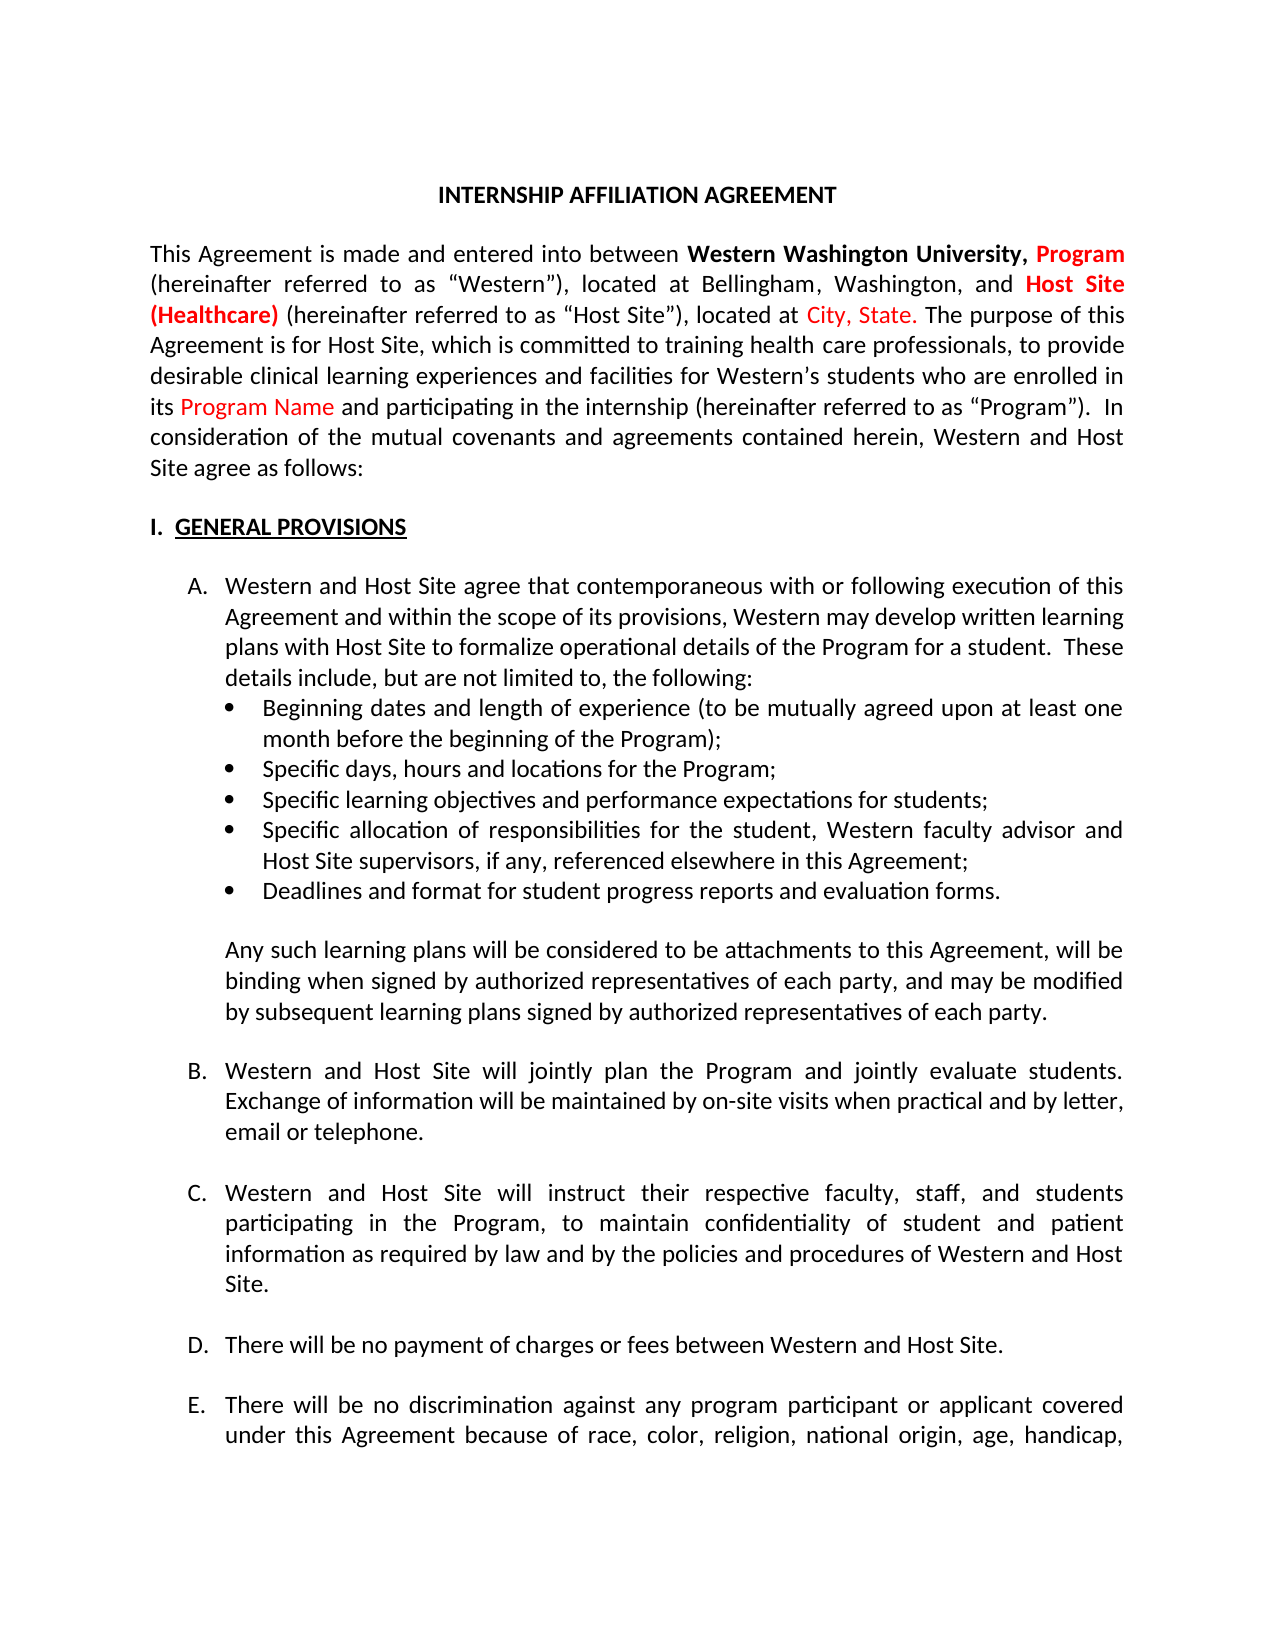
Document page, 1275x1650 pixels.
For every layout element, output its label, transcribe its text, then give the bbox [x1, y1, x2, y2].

text This Agreement is made and entered into between Western Washington University, Program (hereinafter referred to as “Western”), located at Bellingham, Washington, and Host Site (Healthcare) (hereinafter referred to as “Host Site”), located at City, State. The purpose of this Agreement is for Host Site, which is committed to training health care professionals, to provide desirable clinical learning experiences and facilities for Western’s students who are enrolled in its Program Name and participating in the internship (hereinafter referred to as “Program”). In consideration of the mutual covenants and agreements contained herein, Western and Host Site agree as follows: [150, 238, 1125, 482]
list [187, 1389, 1125, 1450]
text Any such learning plans will be considered to be attachments to this Agreement, will be binding when signed by authorized representatives of each party, and may be modified by subsequent learning plans signed by authorized representatives of each party. [225, 935, 1125, 1026]
list Specific allocation of responsibilities for the student, Western faculty advisor and Host Site supervisors, if any, referenced elsewhere in this Agreement; [225, 814, 1125, 875]
list There will be no payment of charges or fees between Western and Host Site. [187, 1330, 1125, 1360]
list Specific learning objectives and performance expectations for students; [225, 784, 1125, 814]
list Western and Host Site agree that contemporaneous with or following execution of this Agreement and within the scope of its provisions, Western may develop written learning plans with Host Site to formalize operational details of the Program for a student. These details include, but are not limited to, the following: [187, 570, 1125, 692]
list Western and Host Site will instruct their respective faculty, staff, and students participating in the Program, to maintain confidentiality of student and patient information as required by law and by the policies and procedures of Western and Host Site. [187, 1177, 1125, 1299]
text I. GENERAL PROVISIONS [150, 511, 1125, 541]
list Specific days, hours and locations for the Program; [225, 753, 1125, 784]
list Deadlines and format for student progress reports and evaluation forms. [225, 875, 1125, 906]
text INTERNSHIP AFFILIATION AGREEMENT [150, 179, 1125, 209]
list Beginning dates and length of experience (to be mutually agreed upon at least one month before the beginning of the Program); [225, 692, 1125, 753]
list Western and Host Site will jointly plan the Program and jointly evaluate students. Exchange of information will be maintained by on-site visits when practical and by letter, email or telephone. [187, 1055, 1125, 1147]
